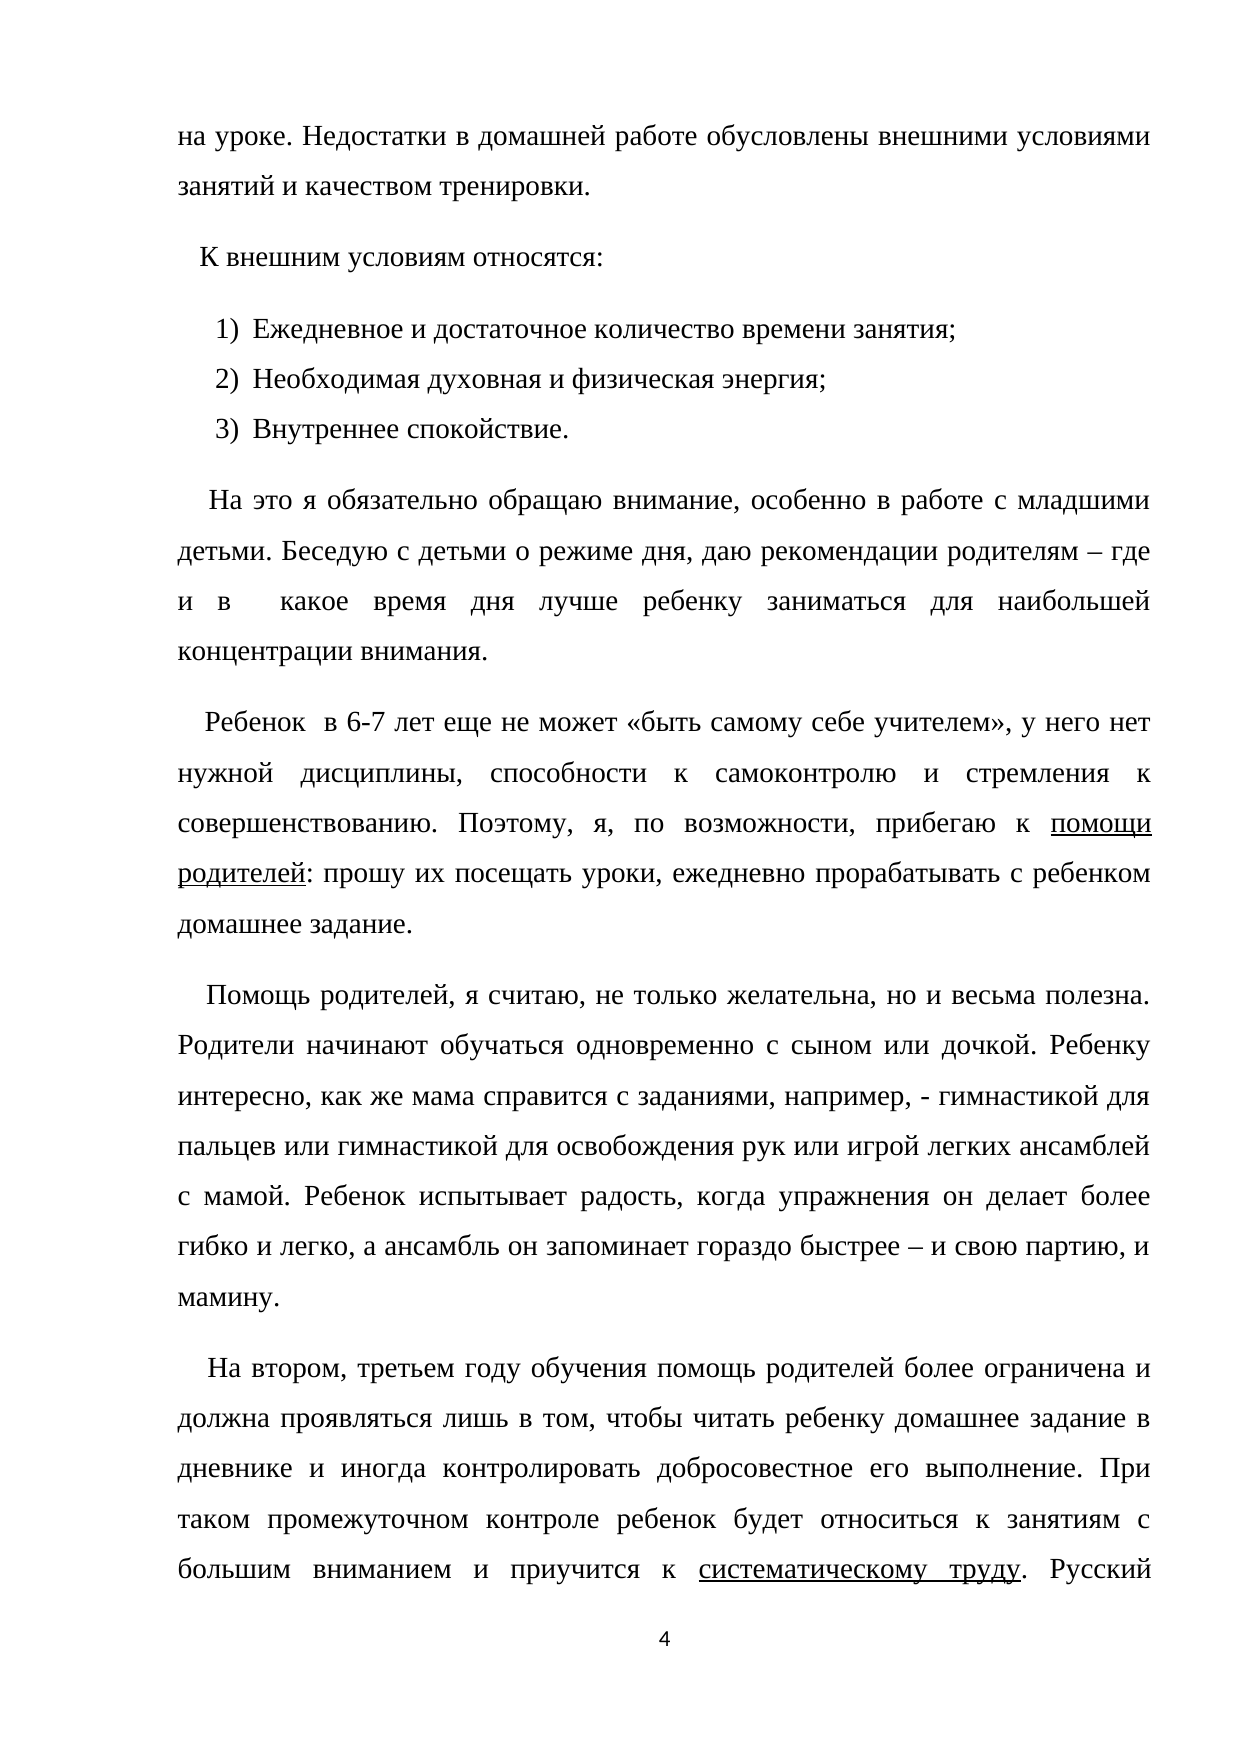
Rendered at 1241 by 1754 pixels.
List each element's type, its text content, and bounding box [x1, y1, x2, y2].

text К внешним условиям относятся: [177, 239, 1152, 273]
list Необходимая духовная и физическая энергия; [215, 361, 1152, 394]
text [177, 118, 1152, 202]
text На это я обязательно обращаю внимание, особенно в работе с младшими детьми. Беседую с детьми о режиме дня, даю рекомендации родителям – где и в какое время дня лучше ребенку заниматься для наибольшей концентрации внимания. [177, 482, 1152, 667]
text Ребенок в 6-7 лет еще не может «быть самому себе учителем», у него нет нужной дисциплины, способности к самоконтролю и стремления к совершенствованию. Поэтому, я, по возможности, прибегаю к помощи родителей: прошу их посещать уроки, ежедневно прорабатывать с ребенком домашнее задание. [177, 704, 1152, 939]
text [177, 1350, 1152, 1585]
text Помощь родителей, я считаю, не только желательна, но и весьма полезна. Родители начинают обучаться одновременно с сыном или дочкой. Ребенку интересно, как же мама справится с заданиями, например, - гимнастикой для пальцев или гимнастикой для освобождения рук или игрой легких ансамблей с мамой. Ребенок испытывает радость, когда упражнения он делает более гибко и легко, а ансамбль он запоминает гораздо быстрее – и свою партию, и мамину. [177, 977, 1152, 1312]
list Внутреннее спокойствие. [215, 411, 1152, 445]
list Ежедневное и достаточное количество времени занятия; [215, 311, 1152, 344]
